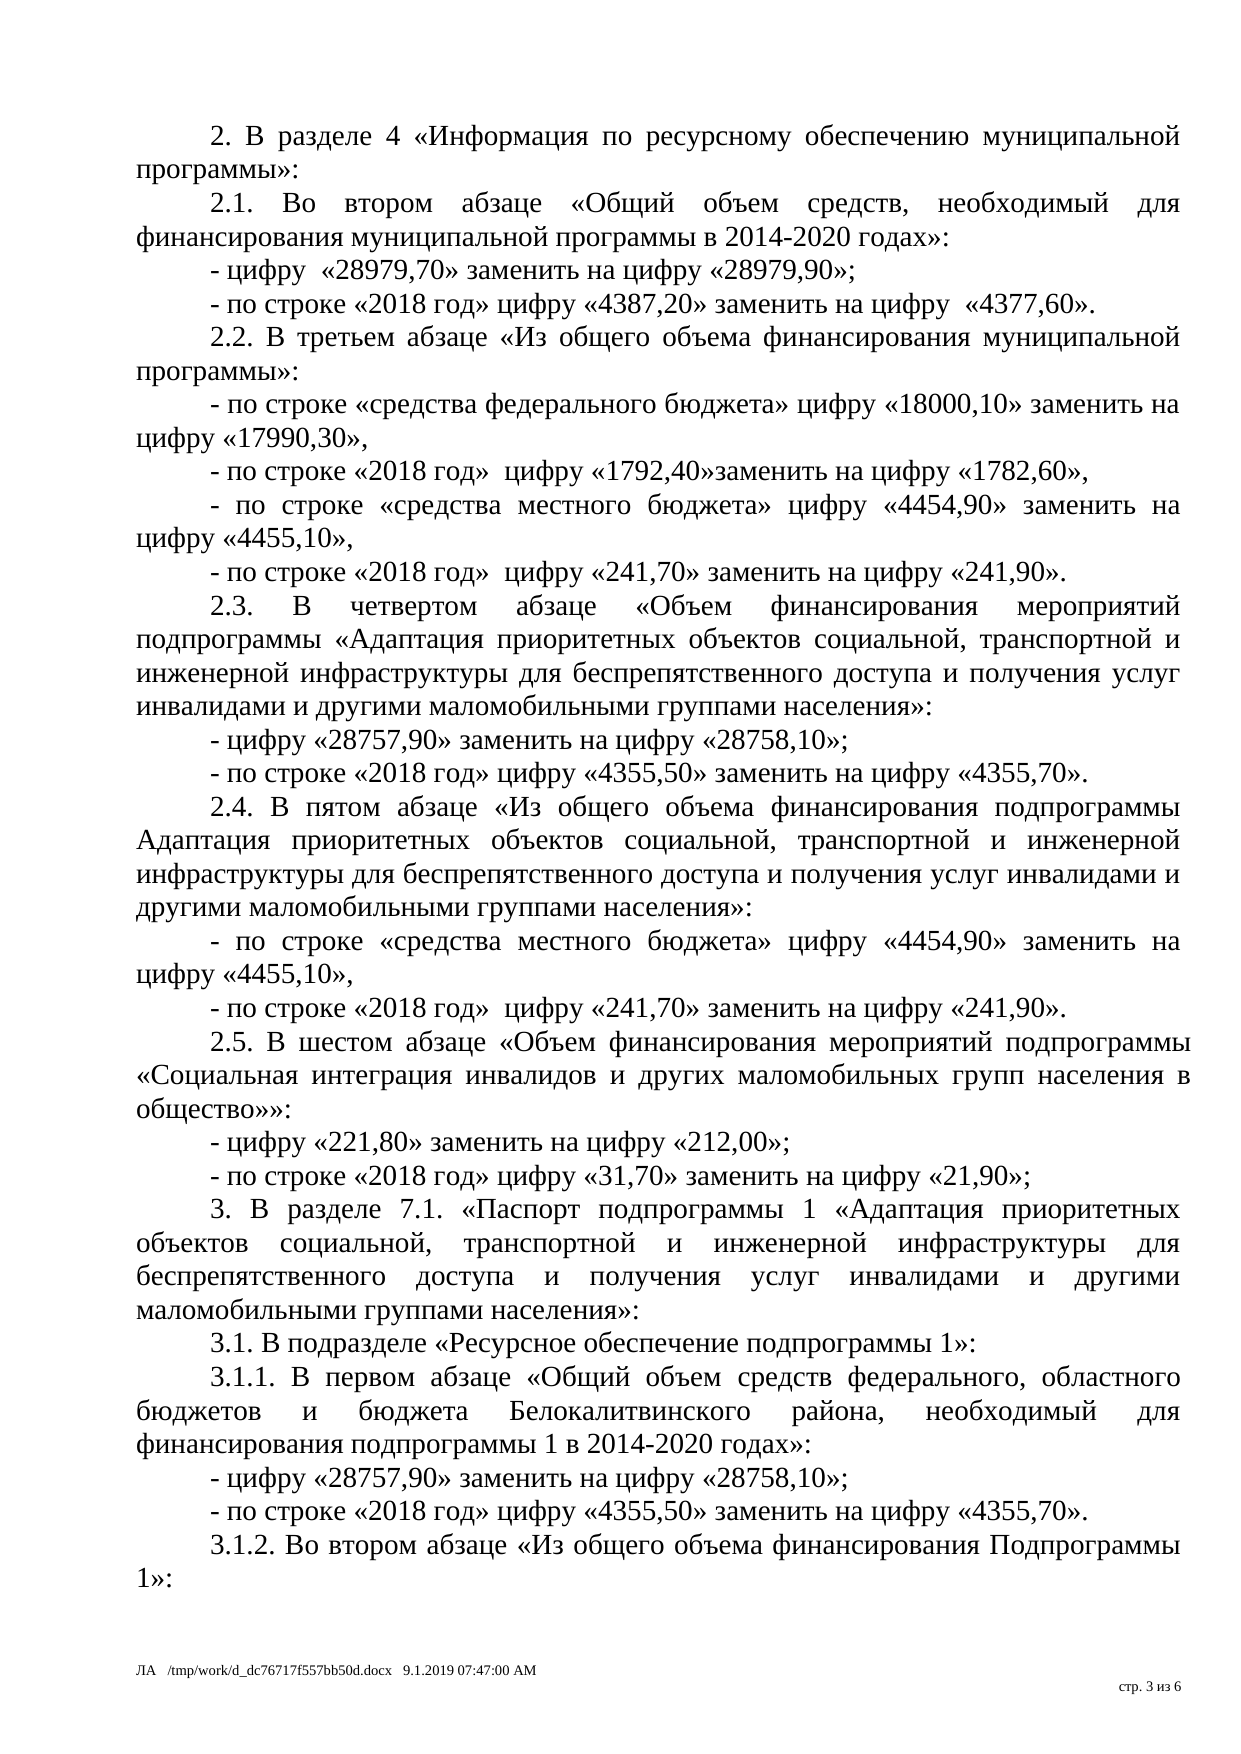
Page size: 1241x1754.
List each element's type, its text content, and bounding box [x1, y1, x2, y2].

text - по строке «2018 год» цифру «31,70» заменить на цифру «21,90»; [136, 1158, 1181, 1191]
text 2.2. В третьем абзаце «Из общего объема финансирования муниципальной программы»: [136, 319, 1181, 386]
text 3.1. В подразделе «Ресурсное обеспечение подпрограммы 1»: [136, 1326, 1181, 1359]
text - по строке «средства местного бюджета» цифру «4454,90» заменить на цифру «4455,10», [136, 487, 1181, 554]
text - цифру «28979,70» заменить на цифру «28979,90»; [136, 252, 1181, 286]
text 2.5. В шестом абзаце «Объем финансирования мероприятий подпрограммы «Социальная интеграция инвалидов и других маломобильных групп населения в общество»»: [136, 1024, 1192, 1124]
text - по строке «2018 год» цифру «241,70» заменить на цифру «241,90». [136, 990, 1181, 1024]
text - по строке «2018 год» цифру «241,70» заменить на цифру «241,90». [136, 554, 1181, 588]
text - по строке «средства местного бюджета» цифру «4454,90» заменить на цифру «4455,10», [136, 923, 1181, 990]
text - цифру «28757,90» заменить на цифру «28758,10»; [136, 1460, 1181, 1493]
text 3. В разделе 7.1. «Паспорт подпрограммы 1 «Адаптация приоритетных объектов социальной, транспортной и инженерной инфраструктуры для беспрепятственного доступа и получения услуг инвалидами и другими маломобильными группами населения»: [136, 1191, 1181, 1326]
text - цифру «28757,90» заменить на цифру «28758,10»; [136, 722, 1181, 755]
text 3.1.1. В первом абзаце «Общий объем средств федерального, областного бюджетов и бюджета Белокалитвинского района, необходимый для финансирования подпрограммы 1 в 2014-2020 годах»: [136, 1359, 1181, 1460]
text - по строке «средства федерального бюджета» цифру «18000,10» заменить на цифру «17990,30», [136, 386, 1181, 453]
text - цифру «221,80» заменить на цифру «212,00»; [136, 1124, 1181, 1158]
text - по строке «2018 год» цифру «4355,50» заменить на цифру «4355,70». [136, 1493, 1181, 1527]
text - по строке «2018 год» цифру «1792,40»заменить на цифру «1782,60», [136, 453, 1181, 487]
text 2.4. В пятом абзаце «Из общего объема финансирования подпрограммы Адаптация приоритетных объектов социальной, транспортной и инженерной инфраструктуры для беспрепятственного доступа и получения услуг инвалидами и другими маломобильными группами населения»: [136, 789, 1181, 923]
text 2.3. В четвертом абзаце «Объем финансирования мероприятий подпрограммы «Адаптация приоритетных объектов социальной, транспортной и инженерной инфраструктуры для беспрепятственного доступа и получения услуг инвалидами и другими маломобильными группами населения»: [136, 588, 1181, 722]
text - по строке «2018 год» цифру «4355,50» заменить на цифру «4355,70». [136, 755, 1181, 789]
text 3.1.2. Во втором абзаце «Из общего объема финансирования Подпрограммы 1»: [136, 1527, 1181, 1594]
text 2.1. Во втором абзаце «Общий объем средств, необходимый для финансирования муниципальной программы в 2014-2020 годах»: [136, 185, 1181, 252]
text - по строке «2018 год» цифру «4387,20» заменить на цифру «4377,60». [136, 286, 1181, 319]
text 2. В разделе 4 «Информация по ресурсному обеспечению муниципальной программы»: [136, 118, 1181, 185]
